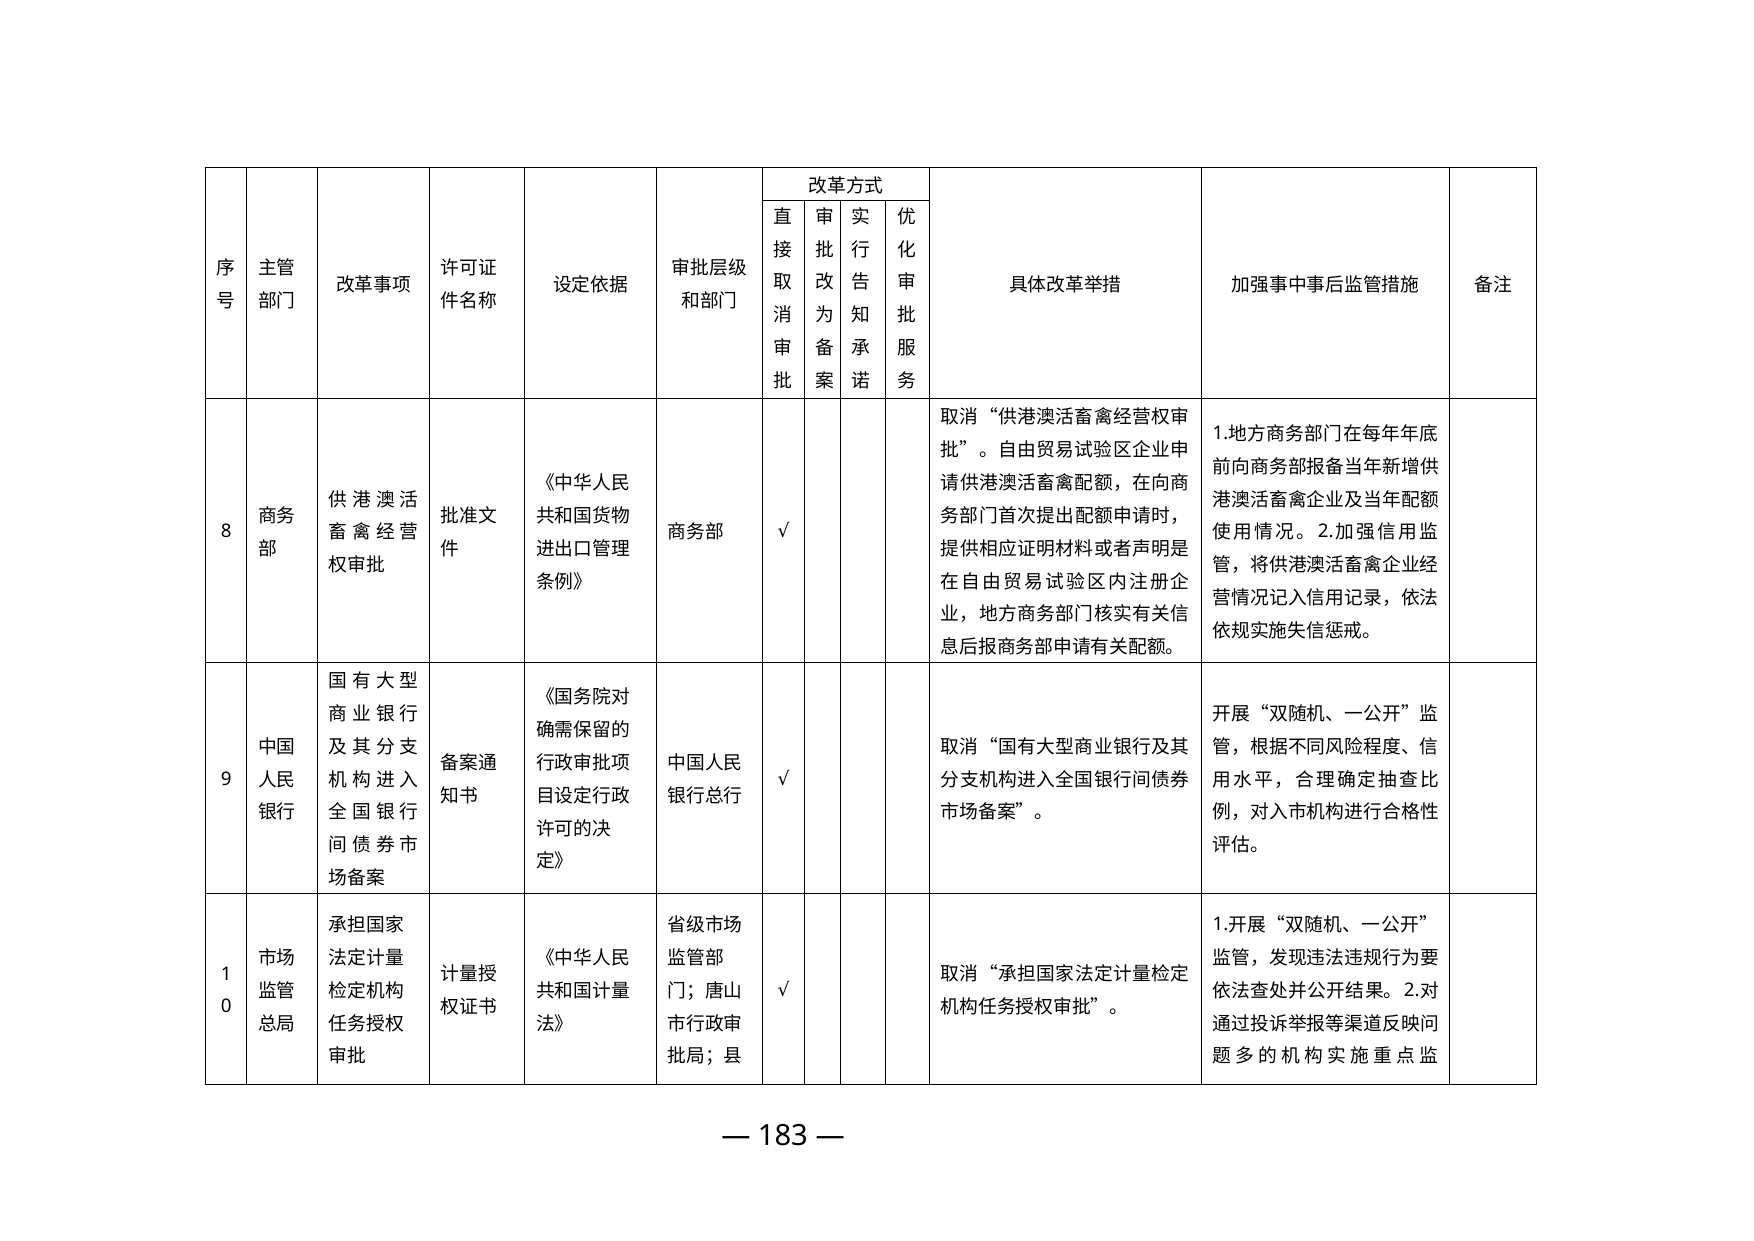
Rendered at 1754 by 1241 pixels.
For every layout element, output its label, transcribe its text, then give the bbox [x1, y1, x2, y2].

table_cell 商务部 [657, 399, 762, 662]
table_cell 1.地方商务部门在每年年底前向商务部报备当年新增供港澳活畜禽企业及当年配额使用情况。2.加强信用监管，将供港澳活畜禽企业经营情况记入信用记录，依法依规实施失信惩戒。 [1202, 399, 1449, 662]
table_cell 商务部 [247, 399, 317, 662]
table_cell [841, 399, 885, 662]
table_cell 省级市场监管部门；唐山市行政审批局；县级市场监管部门或行政审批局 [657, 894, 762, 1084]
table_cell [805, 399, 840, 662]
table_cell [1450, 663, 1536, 893]
table_cell 中国人民银行总行 [657, 663, 762, 893]
table_header 改革事项 [318, 168, 429, 398]
table_cell 计量授权证书 [430, 894, 524, 1084]
table_cell 9 [206, 663, 246, 893]
table_cell [841, 663, 885, 893]
table_cell 批准文件 [430, 399, 524, 662]
table_cell 开展“双随机、一公开”监管，根据不同风险程度、信用水平，合理确定抽查比例，对入市机构进行合格性评估。 [1202, 663, 1449, 893]
table_header 主管部门 [247, 168, 317, 398]
table_header 改革方式 [763, 168, 929, 200]
table_cell [841, 894, 885, 1084]
table_cell 实行告知承诺 [841, 201, 885, 398]
table_cell 中国人民银行 [247, 663, 317, 893]
table_cell [886, 894, 929, 1084]
table_cell 8 [206, 399, 246, 662]
table_header 许可证件名称 [430, 168, 524, 398]
table_cell 市场监管总局 [247, 894, 317, 1084]
table_cell 国有大型商业银行及其分支机构进入全国银行间债券市场备案 [318, 663, 429, 893]
table_cell 10 [206, 894, 246, 1084]
table_cell 取消“供港澳活畜禽经营权审批”。自由贸易试验区企业申请供港澳活畜禽配额，在向商务部门首次提出配额申请时，提供相应证明材料或者声明是在自由贸易试验区内注册企业，地方商务部门核实有关信息后报商务部申请有关配额。 [930, 399, 1201, 662]
table_cell 供港澳活畜禽经营权审批 [318, 399, 429, 662]
table_cell 《中华人民共和国计量法》 [525, 894, 656, 1084]
table_cell [805, 894, 840, 1084]
table_cell 备案通知书 [430, 663, 524, 893]
table_header 具体改革举措 [930, 168, 1201, 398]
table_cell √ [763, 399, 804, 662]
table_cell [1450, 894, 1536, 1084]
table_cell 《国务院对确需保留的行政审批项目设定行政许可的决定》 [525, 663, 656, 893]
table_header 序号 [206, 168, 246, 398]
table_cell [805, 663, 840, 893]
table_cell √ [763, 663, 804, 893]
table_header 备注 [1450, 168, 1536, 398]
table_cell 优化审批服务 [886, 201, 929, 398]
table_cell 《中华人民共和国货物进出口管理条例》 [525, 399, 656, 662]
table_cell 直接取消审批 [763, 201, 804, 398]
table_cell 承担国家法定计量检定机构任务授权审批 [318, 894, 429, 1084]
table_cell [886, 663, 929, 893]
table_cell 取消“承担国家法定计量检定机构任务授权审批”。 [930, 894, 1201, 1084]
table_cell 取消“国有大型商业银行及其分支机构进入全国银行间债券市场备案”。 [930, 663, 1201, 893]
table_header 加强事中事后监管措施 [1202, 168, 1449, 398]
table_header 审批层级和部门 [657, 168, 762, 398]
table_cell [1450, 399, 1536, 662]
table_cell √ [763, 894, 804, 1084]
table_cell 审批改为备案 [805, 201, 840, 398]
table_cell 1.开展“双随机、一公开”监管，发现违法违规行为要依法查处并公开结果。2.对通过投诉举报等渠道反映问题多的机构实施重点监管。3.加强信用监管，依法向社会公布法定计量检定机构信用状况，依法依规对失信主体开展失信惩戒。 [1202, 894, 1449, 1084]
table_header 设定依据 [525, 168, 656, 398]
table_cell [886, 399, 929, 662]
